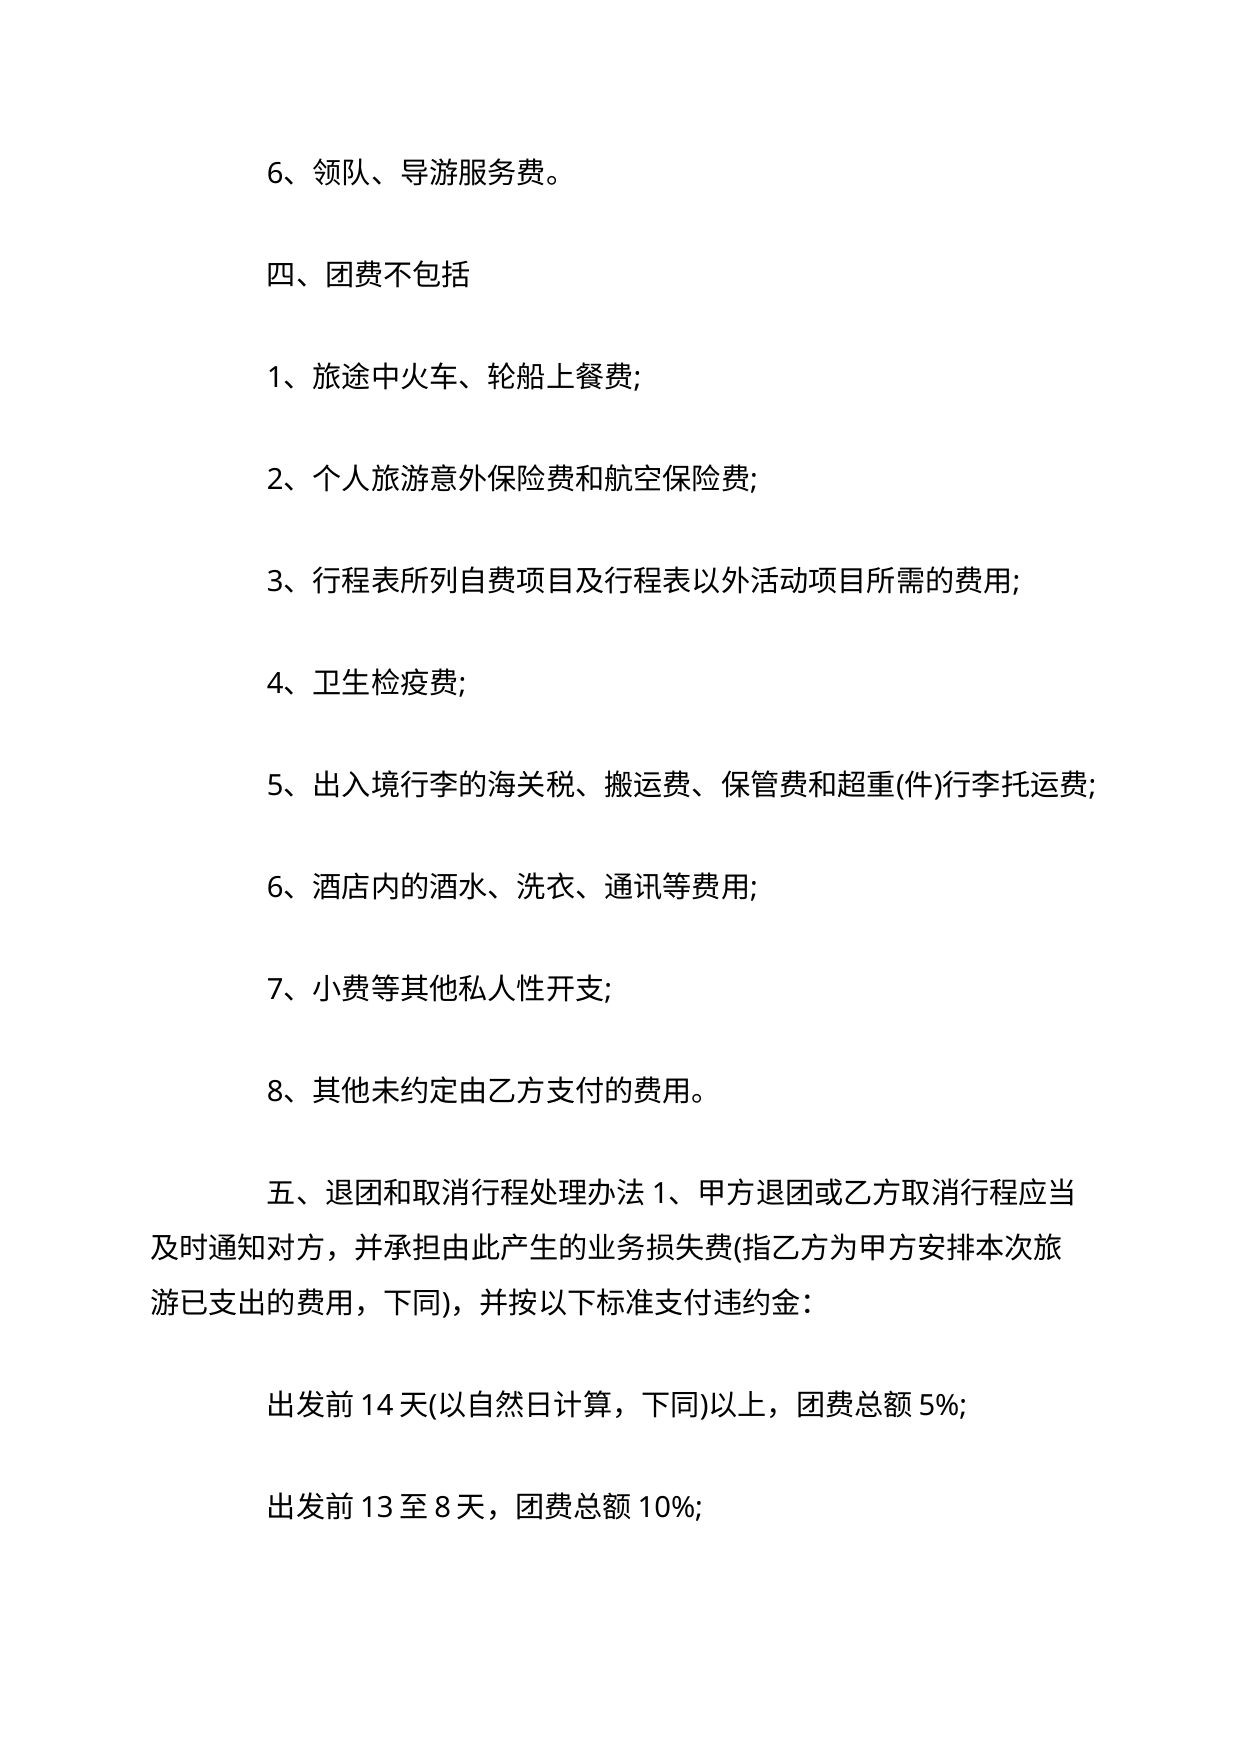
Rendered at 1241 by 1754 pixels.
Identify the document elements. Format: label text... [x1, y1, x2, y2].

text 8、其他未约定由乙方支付的费用。 [150, 1068, 1090, 1110]
text 五、退团和取消行程处理办法1、甲方退团或乙方取消行程应当及时通知对方，并承担由此产生的业务损失费(指乙方为甲方安排本次旅游已支出的费用，下同)，并按以下标准支付违约金： [150, 1169, 1090, 1322]
text 四、团费不包括 [150, 252, 1090, 294]
text 5、出入境行李的海关税、搬运费、保管费和超重(件)行李托运费; [150, 762, 1090, 804]
text 出发前13至8天，团费总额10%; [150, 1483, 1090, 1526]
text 6、领队、导游服务费。 [150, 150, 1090, 192]
text 7、小费等其他私人性开支; [150, 966, 1090, 1008]
text 4、卫生检疫费; [150, 660, 1090, 702]
text 出发前14天(以自然日计算，下同)以上，团费总额5%; [150, 1382, 1090, 1424]
text 3、行程表所列自费项目及行程表以外活动项目所需的费用; [150, 558, 1090, 600]
text 1、旅途中火车、轮船上餐费; [150, 354, 1090, 396]
text 6、酒店内的酒水、洗衣、通讯等费用; [150, 864, 1090, 906]
text 2、个人旅游意外保险费和航空保险费; [150, 456, 1090, 498]
